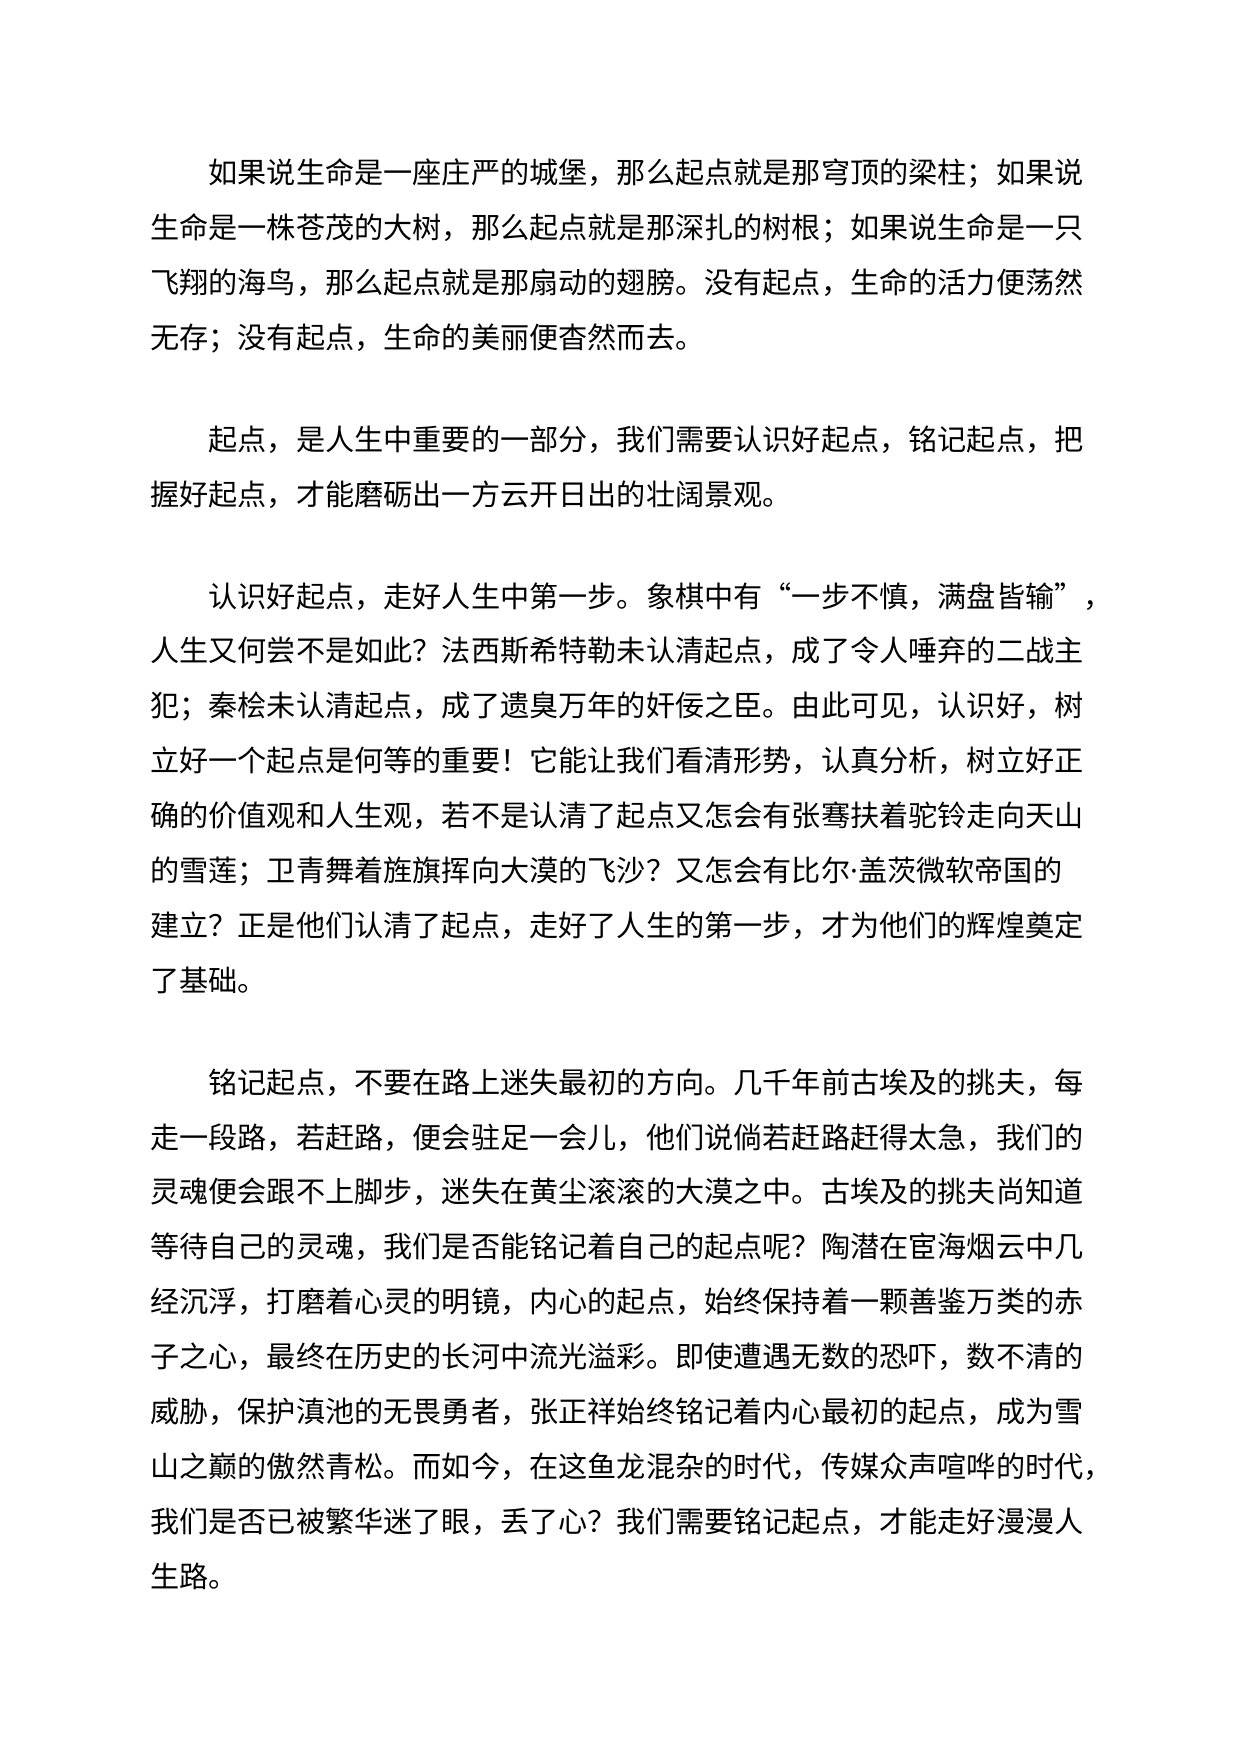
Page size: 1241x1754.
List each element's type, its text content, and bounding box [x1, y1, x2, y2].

text 起点，是人生中重要的一部分，我们需要认识好起点，铭记起点，把握好起点，才能磨砺出一方云开日出的壮阔景观。 [150, 416, 1090, 514]
text 认识好起点，走好人生中第一步。象棋中有“一步不慎，满盘皆输”，人生又何尝不是如此？法西斯希特勒未认清起点，成了令人唾弃的二战主犯；秦桧未认清起点，成了遗臭万年的奸佞之臣。由此可见，认识好，树立好一个起点是何等的重要！它能让我们看清形势，认真分析，树立好正确的价值观和人生观，若不是认清了起点又怎会有张骞扶着驼铃走向天山的雪莲；卫青舞着旌旗挥向大漠的飞沙？又怎会有比尔·盖茨微软帝国的建立？正是他们认清了起点，走好了人生的第一步，才为他们的辉煌奠定了基础。 [150, 573, 1090, 1000]
text 铭记起点，不要在路上迷失最初的方向。几千年前古埃及的挑夫，每走一段路，若赶路，便会驻足一会儿，他们说倘若赶路赶得太急，我们的灵魂便会跟不上脚步，迷失在黄尘滚滚的大漠之中。古埃及的挑夫尚知道等待自己的灵魂，我们是否能铭记着自己的起点呢？陶潜在宦海烟云中几经沉浮，打磨着心灵的明镜，内心的起点，始终保持着一颗善鉴万类的赤子之心，最终在历史的长河中流光溢彩。即使遭遇无数的恐吓，数不清的威胁，保护滇池的无畏勇者，张正祥始终铭记着内心最初的起点，成为雪山之巅的傲然青松。而如今，在这鱼龙混杂的时代，传媒众声喧哗的时代，我们是否已被繁华迷了眼，丢了心？我们需要铭记起点，才能走好漫漫人生路。 [150, 1059, 1090, 1596]
text 如果说生命是一座庄严的城堡，那么起点就是那穹顶的梁柱；如果说生命是一株苍茂的大树，那么起点就是那深扎的树根；如果说生命是一只飞翔的海鸟，那么起点就是那扇动的翅膀。没有起点，生命的活力便荡然无存；没有起点，生命的美丽便杳然而去。 [150, 150, 1090, 357]
